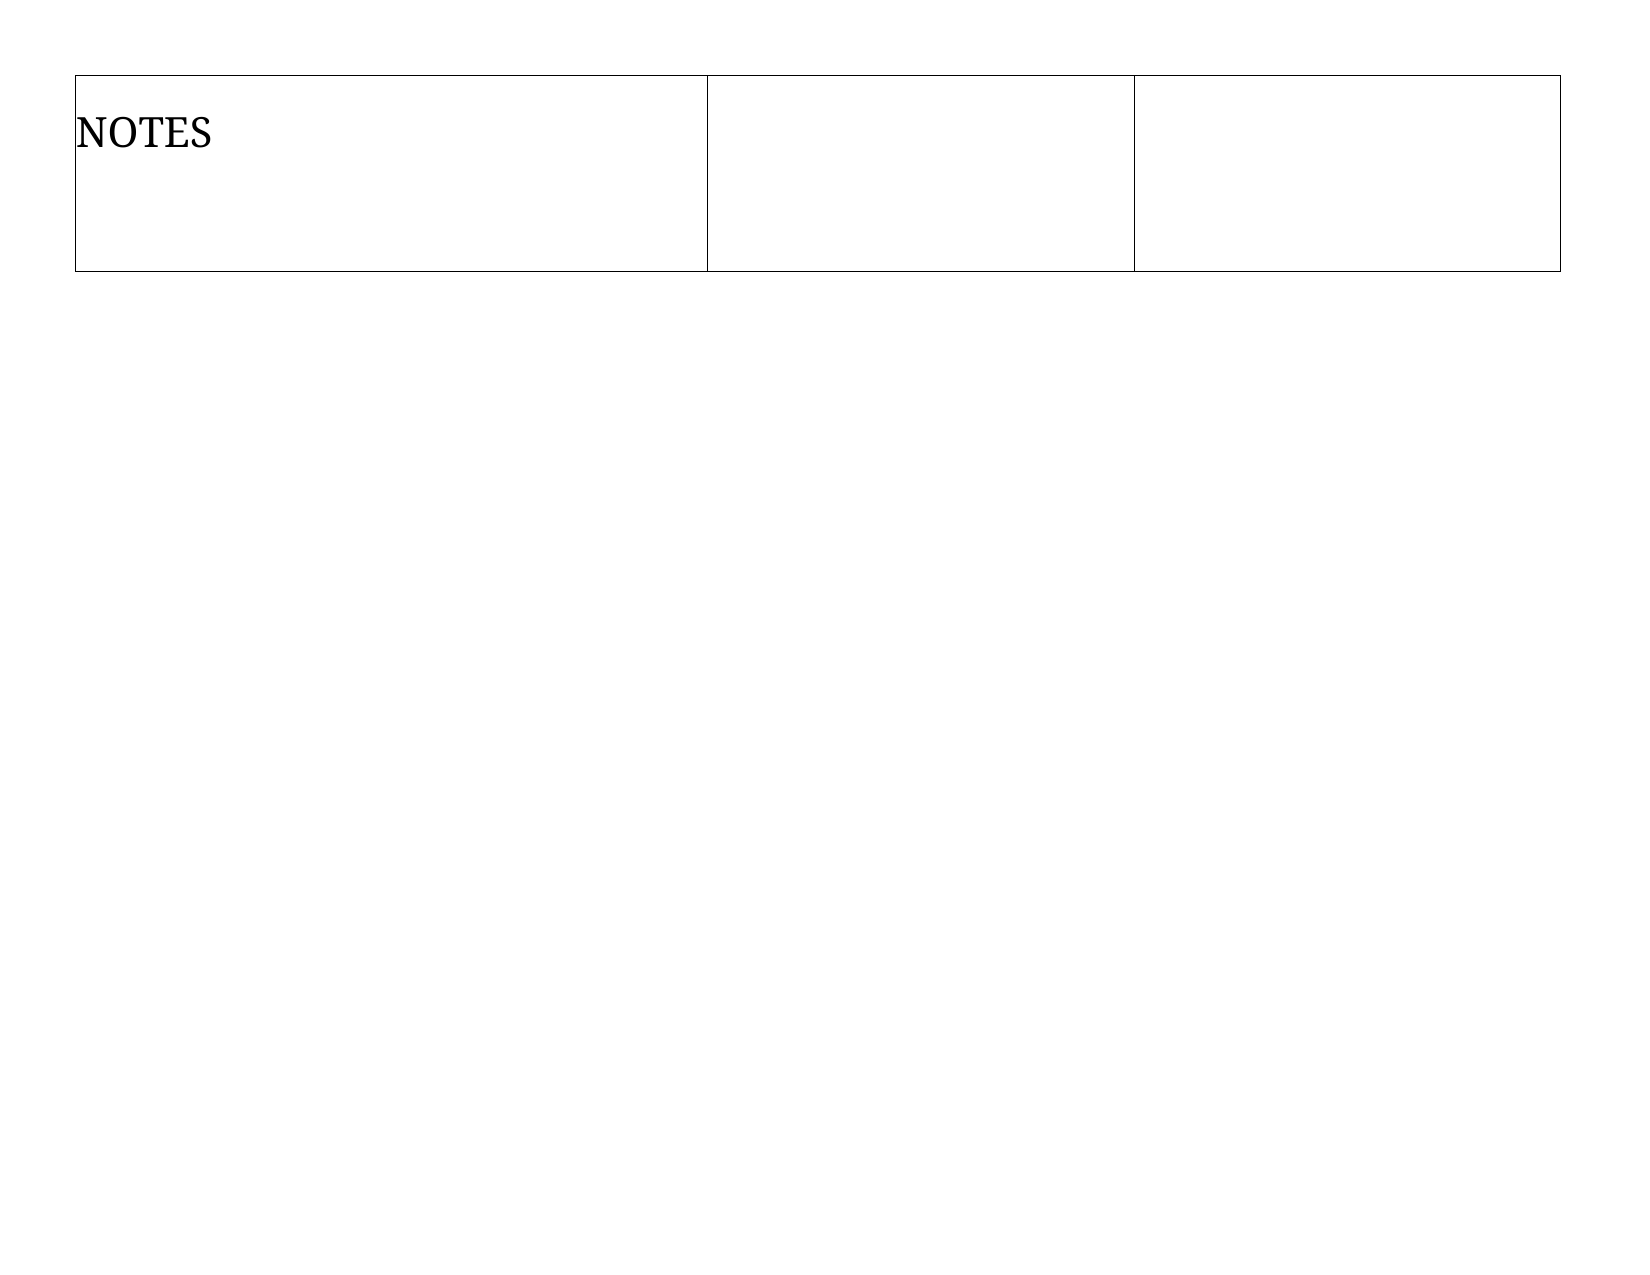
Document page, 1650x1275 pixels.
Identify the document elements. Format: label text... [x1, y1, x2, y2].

table_header [1135, 76, 1560, 271]
table_header [281, 76, 707, 271]
table_header [708, 76, 1134, 271]
table_header Notes [76, 76, 281, 271]
